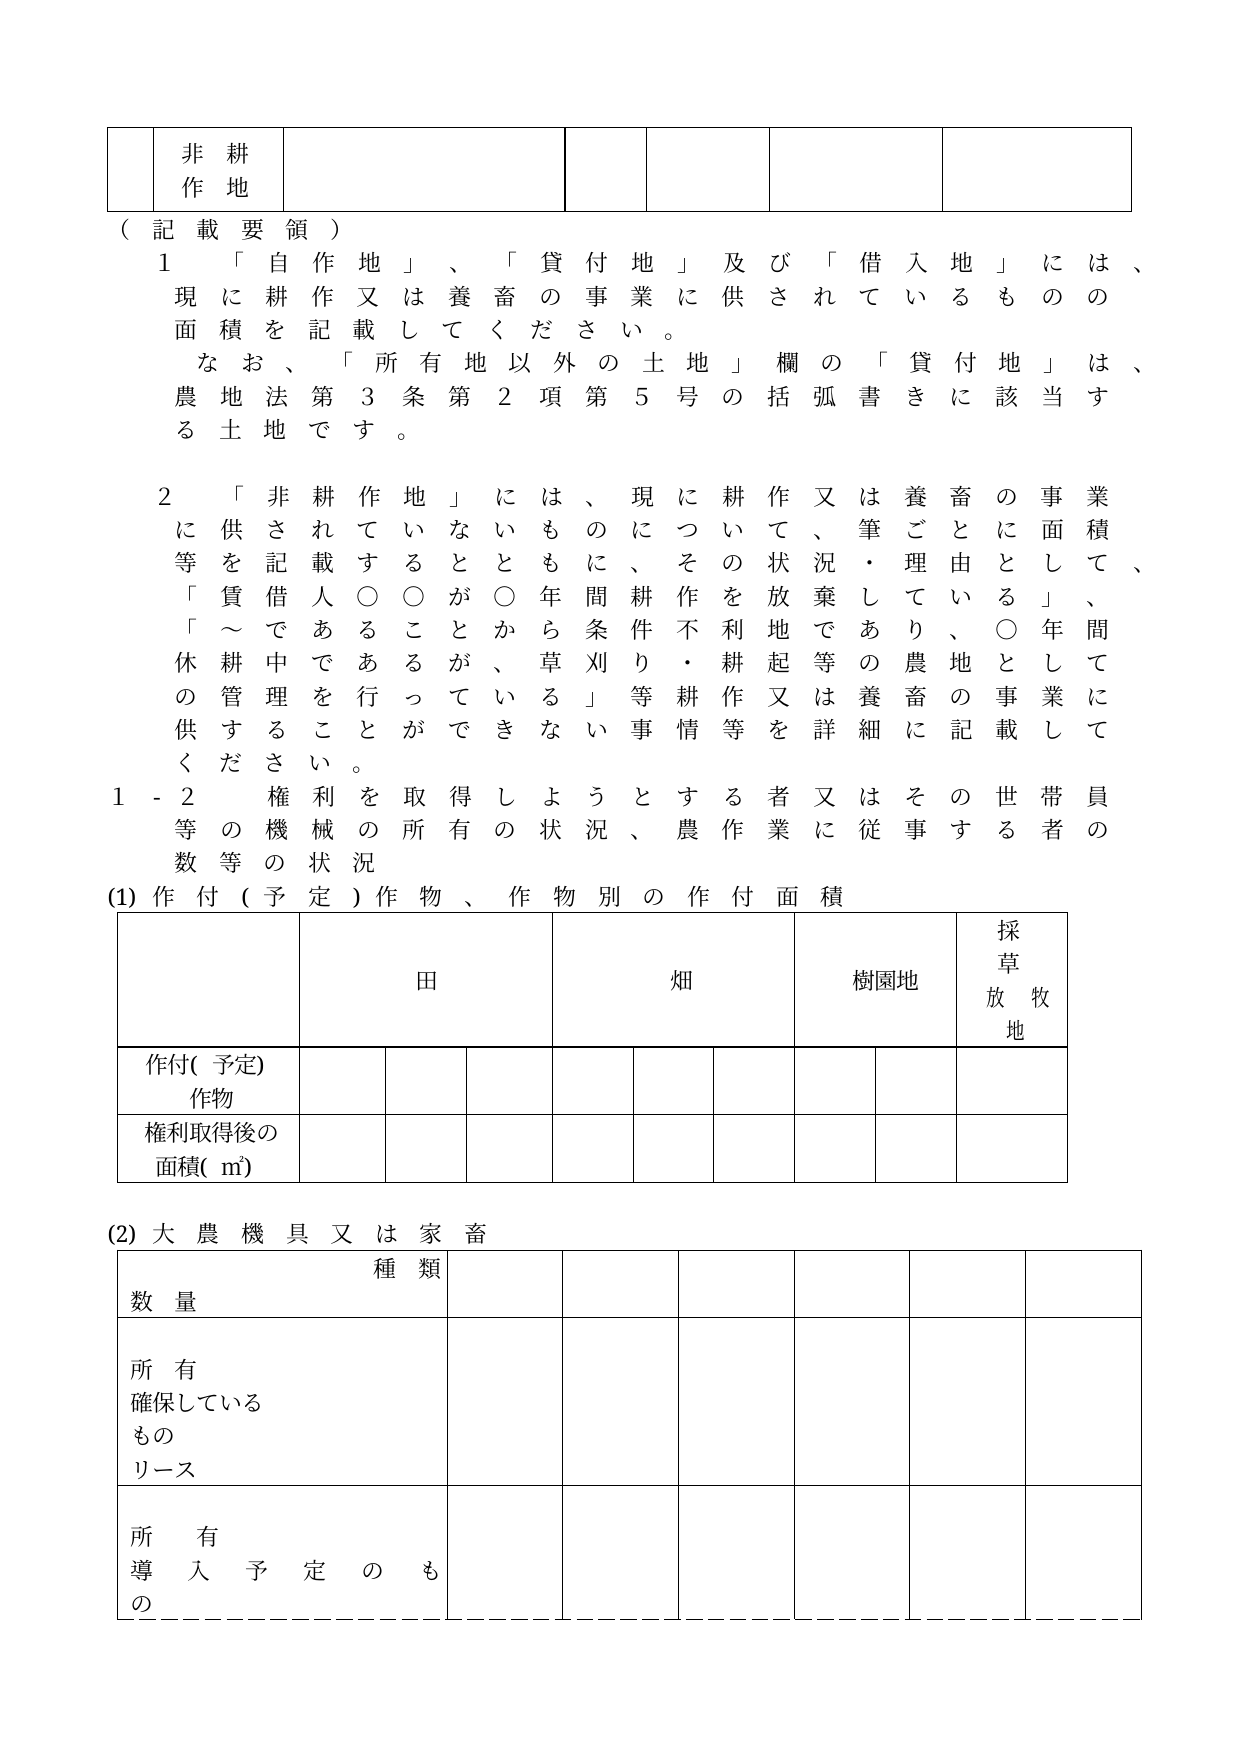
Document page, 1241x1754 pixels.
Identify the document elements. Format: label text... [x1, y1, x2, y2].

table_cell [448, 1318, 562, 1485]
table_cell [770, 128, 942, 211]
table_cell 所 有 導入予定のもの リース [118, 1486, 447, 1619]
text (2) 大農機具又は家畜 [107, 1216, 1133, 1249]
table_header [795, 1251, 909, 1317]
table_cell [795, 1318, 909, 1485]
table_cell [467, 1048, 552, 1114]
table_cell [300, 1048, 385, 1114]
table_header 畑 [553, 913, 794, 1046]
table_cell [553, 1115, 633, 1182]
table_cell [795, 1048, 875, 1114]
table_cell 非耕作地 [154, 128, 283, 211]
table_cell [679, 1486, 794, 1619]
table_cell [284, 128, 564, 211]
table_header [563, 1251, 678, 1317]
table_cell [467, 1115, 552, 1182]
text なお、「所有地以外の土地」欄の「貸付地」は、農地法第３条第２項第５号の括弧書きに該当する土地です。 [154, 345, 1133, 445]
table_cell 所 有 確保しているもの リース [118, 1318, 447, 1485]
table_cell [563, 1318, 678, 1485]
table_header [448, 1251, 562, 1317]
table_cell [553, 1048, 633, 1114]
table_cell 権利取得後の 面積(㎡) [118, 1115, 299, 1182]
table_cell [634, 1048, 713, 1114]
table_cell [1026, 1318, 1141, 1485]
table_cell [795, 1115, 875, 1182]
table_cell [910, 1486, 1025, 1619]
table_header [910, 1251, 1025, 1317]
table_cell [679, 1318, 794, 1485]
table_cell [957, 1115, 1067, 1182]
table_header 田 [300, 913, 552, 1046]
table_cell [634, 1115, 713, 1182]
table_cell [1026, 1486, 1141, 1619]
text １-２ 権利を取得しようとする者又はその世帯員等の機械の所有の状況、農作業に従事する者の数等の状況 [107, 779, 1133, 879]
table_cell [647, 128, 769, 211]
table_header [118, 913, 299, 1046]
table_cell [714, 1048, 794, 1114]
table_cell [386, 1048, 466, 1114]
table_cell 作付(予定)作物 [118, 1048, 299, 1114]
table_cell [386, 1115, 466, 1182]
table_header 樹園地 [795, 913, 956, 1046]
table_cell [300, 1115, 385, 1182]
table_cell [910, 1318, 1025, 1485]
text (1) 作付(予定)作物、作物別の作付面積 [107, 879, 1133, 912]
table_header [1026, 1251, 1141, 1317]
table_cell [566, 128, 646, 211]
table_cell [957, 1048, 1067, 1114]
text ２ 「非耕作地」には、現に耕作又は養畜の事業に供されていないものについて、筆ごとに面積等を記載するとともに、その状況・理由として、「賃借人○○が○年間耕作を放棄している」、「～であることから条件不利地であり、○年間休耕中であるが、草刈り・耕起等の農地としての管理を行っている」等耕作又は養畜の事業に供することができない事情等を詳細に記載してください。 [107, 479, 1133, 779]
table_cell [563, 1486, 678, 1619]
table_header 採 草 放 牧 地 [957, 913, 1067, 1046]
table_cell [795, 1486, 909, 1619]
table_cell [714, 1115, 794, 1182]
table_header [679, 1251, 794, 1317]
table_cell [943, 128, 1131, 211]
table_cell [876, 1048, 956, 1114]
text （記載要領） [107, 212, 1133, 245]
table_cell [448, 1486, 562, 1619]
text １ 「自作地」、「貸付地」及び「借入地」には、現に耕作又は養畜の事業に供されているものの面積を記載してください。 [107, 245, 1133, 345]
table_cell [876, 1115, 956, 1182]
table_header 種 類 数 量 [118, 1251, 447, 1317]
